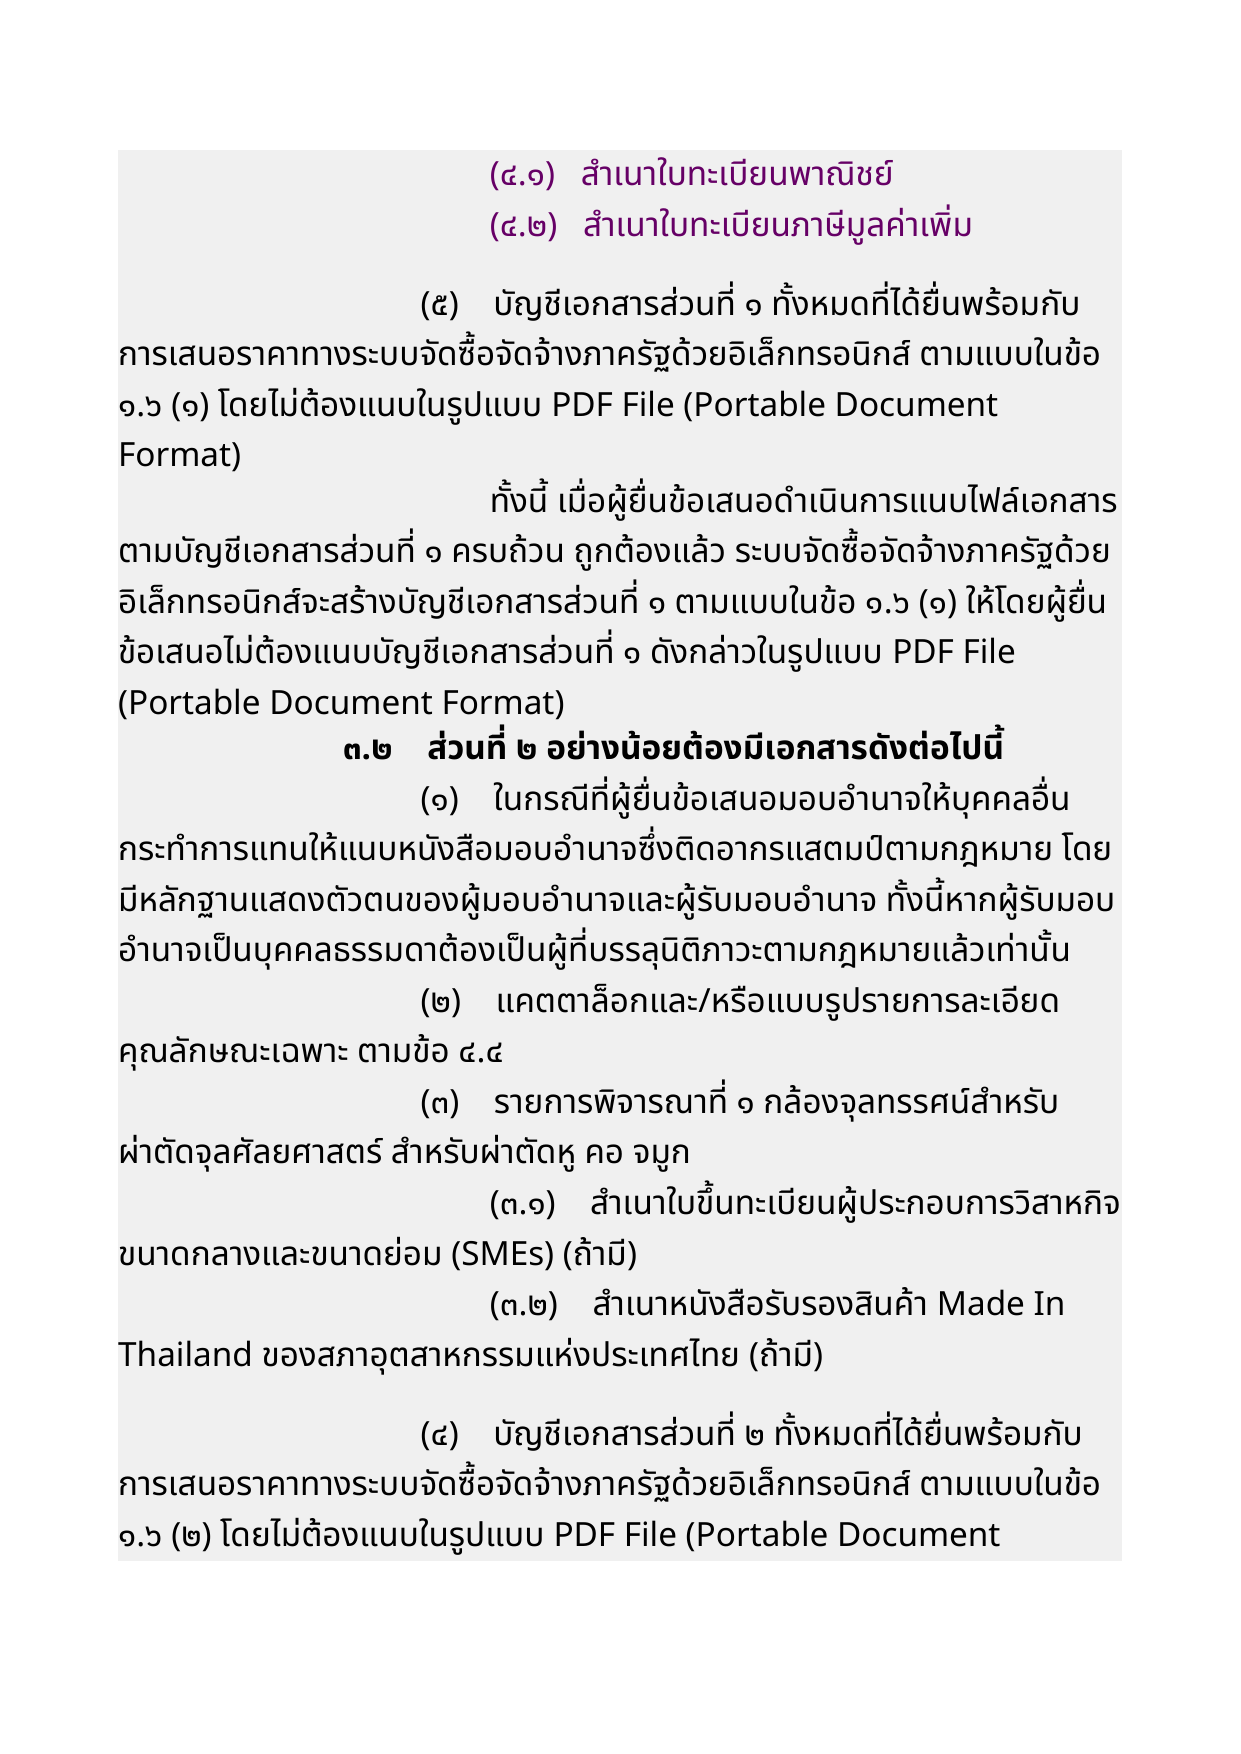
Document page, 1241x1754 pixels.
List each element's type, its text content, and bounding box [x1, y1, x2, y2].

table_cell (๓) รายการพิจารณาที่ ๑ กล้องจุลทรรศน์สำหรับผ่าตัดจุลศัลยศาสตร์ สำหรับผ่าตัดหู คอ จมูก (๓.๑) สำเนาใบขึ้นทะเบียนผู้ประกอบการวิสาหกิจขนาดกลางและขนาดย่อม (SMEs) (ถ้ามี) (๓.๒) สำเนาหนังสือรับรองสินค้า Made In Thailand ของสภาอุตสาหกรรมแห่งประเทศไทย (ถ้ามี) [118, 1078, 1122, 1409]
table_cell (๕) บัญชีเอกสารส่วนที่ ๑ ทั้งหมดที่ได้ยื่นพร้อมกับการเสนอราคาทางระบบจัดซื้อจัดจ้างภาครัฐด้วยอิเล็กทรอนิกส์ ตามแบบในข้อ ๑.๖ (๑) โดยไม่ต้องแนบในรูปแบบ PDF File (Portable Document Format) [118, 279, 1122, 476]
table_cell (๒) แคตตาล็อกและ/หรือแบบรูปรายการละเอียดคุณลักษณะเฉพาะ ตามข้อ ๔.๔ [118, 977, 1122, 1078]
table_cell ทั้งนี้ เมื่อผู้ยื่นข้อเสนอดำเนินการแนบไฟล์เอกสารตามบัญชีเอกสารส่วนที่ ๑ ครบถ้วน ถูกต้องแล้ว ระบบจัดซื้อจัดจ้างภาครัฐด้วยอิเล็กทรอนิกส์จะสร้างบัญชีเอกสารส่วนที่ ๑ ตามแบบในข้อ ๑.๖ (๑) ให้โดยผู้ยื่นข้อเสนอไม่ต้องแนบบัญชีเอกสารส่วนที่ ๑ ดังกล่าวในรูปแบบ PDF File (Portable Document Format) [118, 476, 1122, 724]
table_cell ๓.๒ ส่วนที่ ๒ อย่างน้อยต้องมีเอกสารดังต่อไปนี้ [118, 724, 1122, 775]
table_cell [118, 1409, 1122, 1561]
table_cell (๑) ในกรณีที่ผู้ยื่นข้อเสนอมอบอำนาจให้บุคคลอื่นกระทำการแทนให้แนบหนังสือมอบอำนาจซึ่งติดอากรแสตมป์ตามกฎหมาย โดยมีหลักฐานแสดงตัวตนของผู้มอบอำนาจและผู้รับมอบอำนาจ ทั้งนี้หากผู้รับมอบอำนาจเป็นบุคคลธรรมดาต้องเป็นผู้ที่บรรลุนิติภาวะตามกฎหมายแล้วเท่านั้น [118, 775, 1122, 977]
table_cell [118, 150, 1122, 279]
